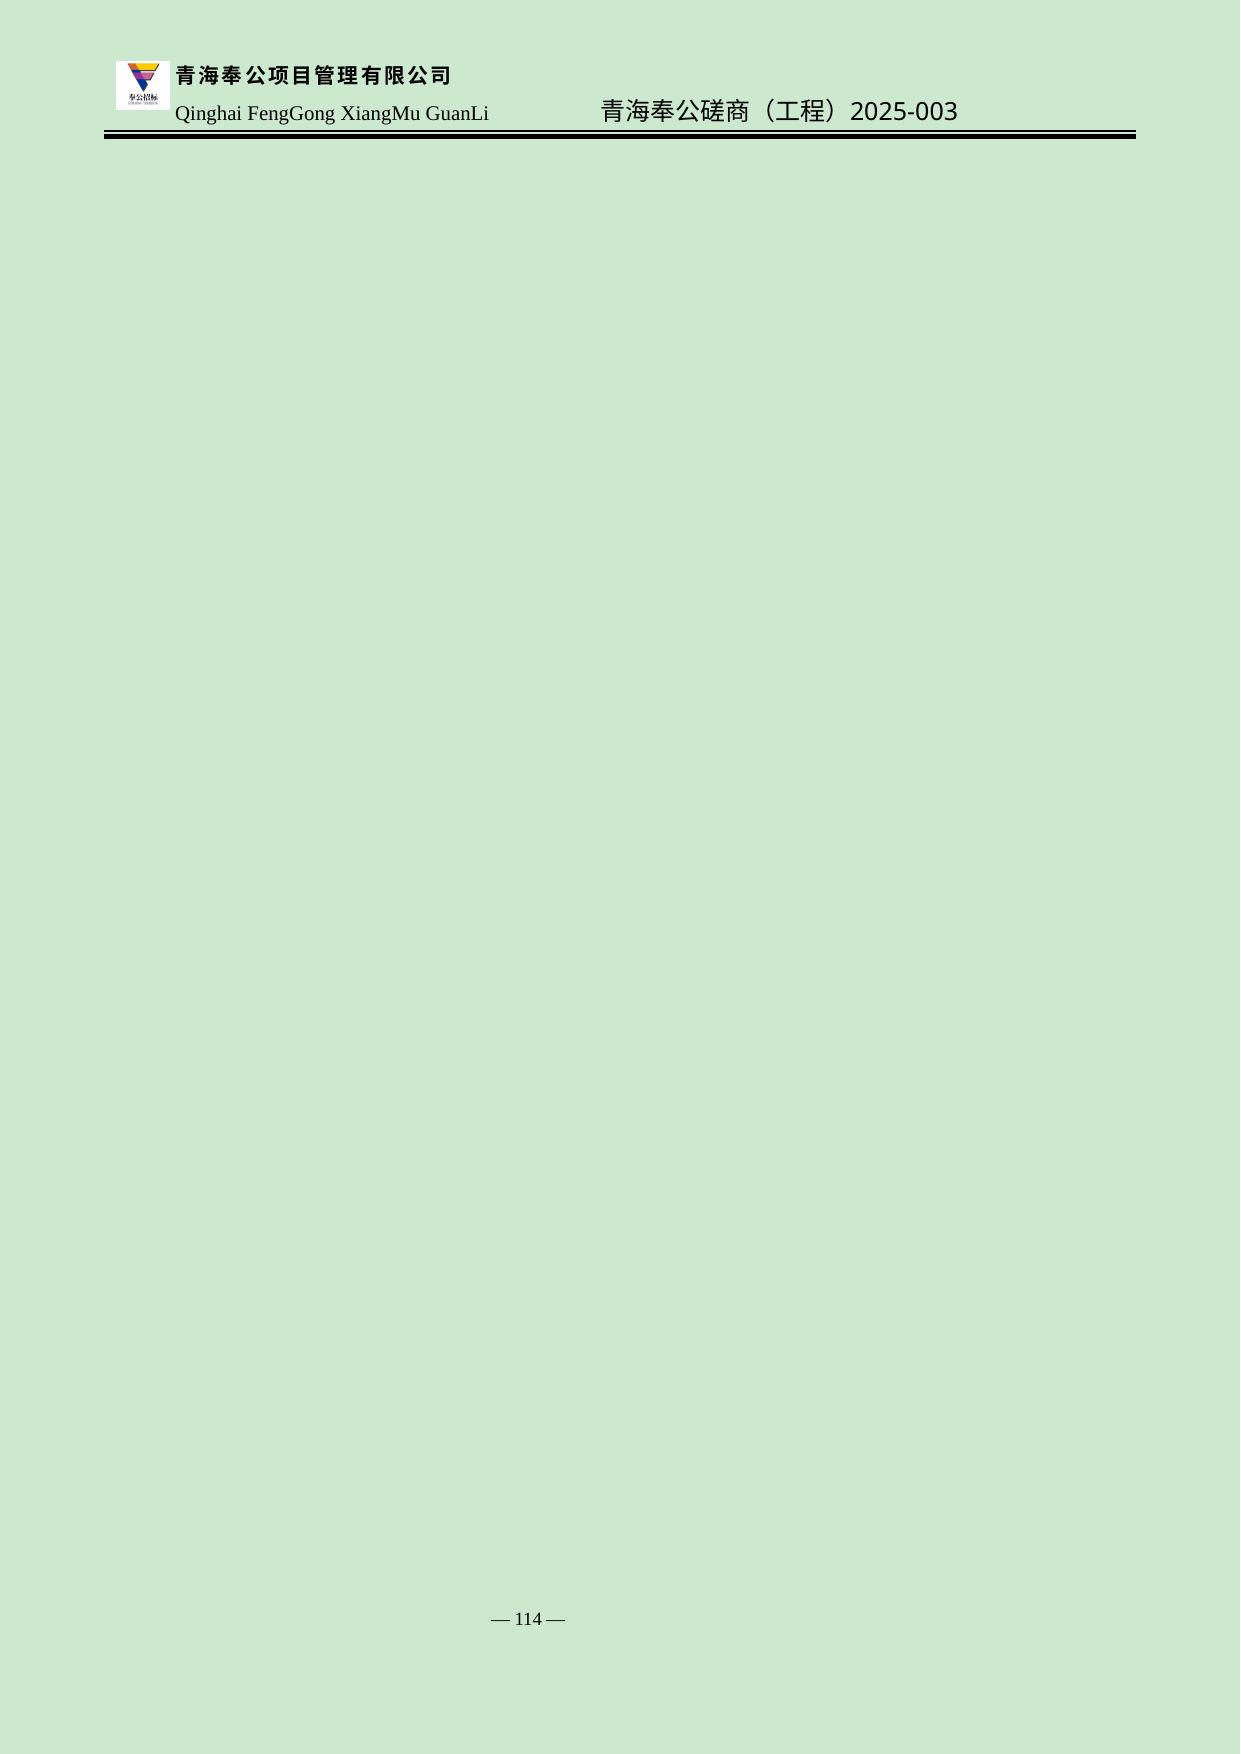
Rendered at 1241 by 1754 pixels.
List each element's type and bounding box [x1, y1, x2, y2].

picture [116, 61, 170, 110]
